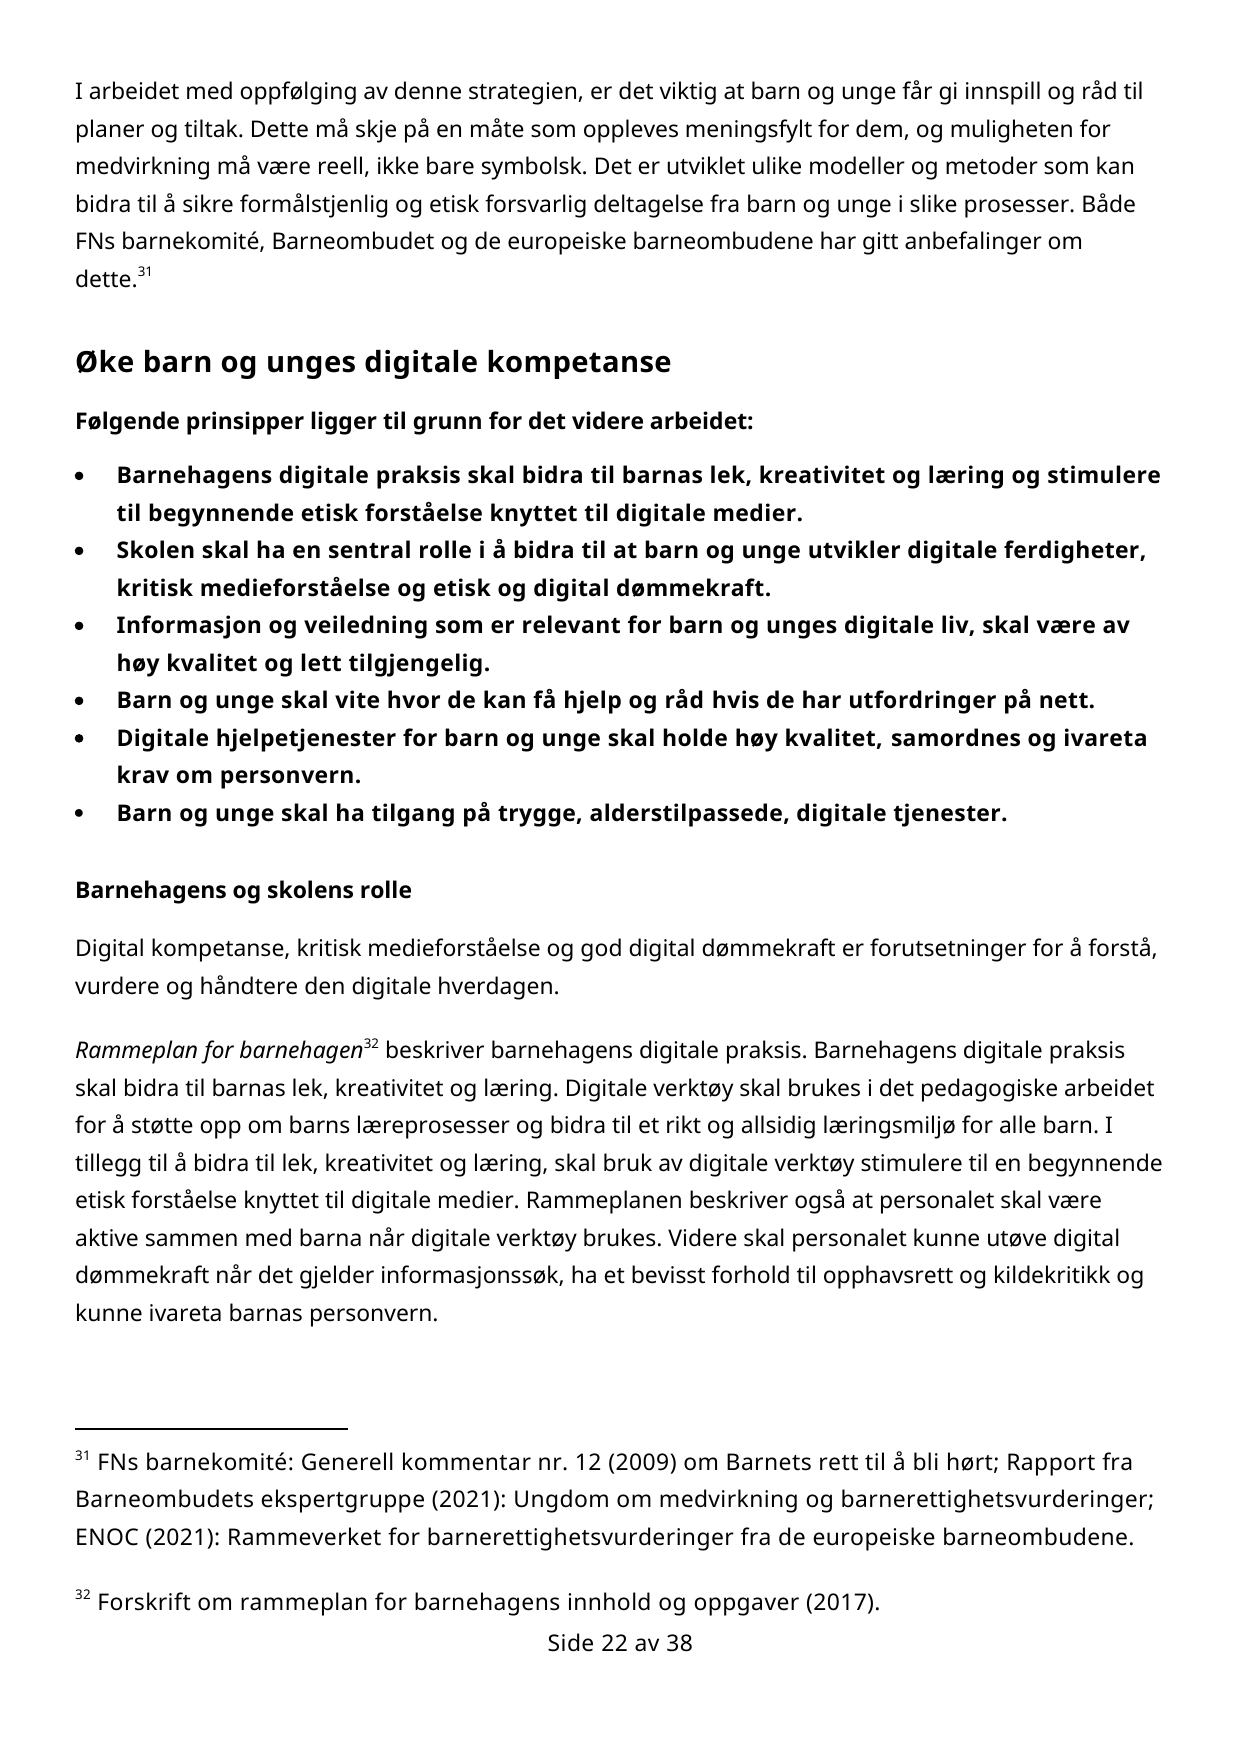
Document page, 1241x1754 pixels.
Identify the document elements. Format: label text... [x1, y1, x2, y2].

text Rammeplan for barnehagen beskriver barnehagens digitale praksis. Barnehagens digitale praksis skal bidra til barnas lek, kreativitet og læring. Digitale verktøy skal brukes i det pedagogiske arbeidet for å støtte opp om barns læreprosesser og bidra til et rikt og allsidig læringsmiljø for alle barn. I tillegg til å bidra til lek, kreativitet og læring, skal bruk av digitale verktøy stimulere til en begynnende etisk forståelse knyttet til digitale medier. Rammeplanen beskriver også at personalet skal være aktive sammen med barna når digitale verktøy brukes. Videre skal personalet kunne utøve digital dømmekraft når det gjelder informasjonssøk, ha et bevisst forhold til opphavsrett og kildekritikk og kunne ivareta barnas personvern. [75, 1034, 1165, 1328]
list Informasjon og veiledning som er relevant for barn og unges digitale liv, skal være av høy kvalitet og lett tilgjengelig. [75, 609, 1165, 678]
text I arbeidet med oppfølging av denne strategien, er det viktig at barn og unge får gi innspill og råd til planer og tiltak. Dette må skje på en måte som oppleves meningsfylt for dem, og muligheten for medvirkning må være reell, ikke bare symbolsk. Det er utviklet ulike modeller og metoder som kan bidra til å sikre formålstjenlig og etisk forsvarlig deltagelse fra barn og unge i slike prosesser. Både FNs barnekomité, Barneombudet og de europeiske barneombudene har gitt anbefalinger om dette. [75, 75, 1165, 294]
list Skolen skal ha en sentral rolle i å bidra til at barn og unge utvikler digitale ferdigheter, kritisk medieforståelse og etisk og digital dømmekraft. [75, 534, 1165, 603]
text Digital kompetanse, kritisk medieforståelse og god digital dømmekraft er forutsetninger for å forstå, vurdere og håndtere den digitale hverdagen. [75, 932, 1165, 1001]
text Øke barn og unges digitale kompetanse [75, 342, 1165, 381]
text Følgende prinsipper ligger til grunn for det videre arbeidet: [75, 405, 1165, 437]
text Barnehagens og skolens rolle [75, 874, 1165, 905]
list Barnehagens digitale praksis skal bidra til barnas lek, kreativitet og læring og stimulere til begynnende etisk forståelse knyttet til digitale medier. [75, 459, 1165, 528]
list Barn og unge skal vite hvor de kan få hjelp og råd hvis de har utfordringer på nett. [75, 684, 1165, 716]
list Digitale hjelpetjenester for barn og unge skal holde høy kvalitet, samordnes og ivareta krav om personvern. [75, 722, 1165, 791]
list Barn og unge skal ha tilgang på trygge, alderstilpassede, digitale tjenester. [75, 797, 1165, 828]
